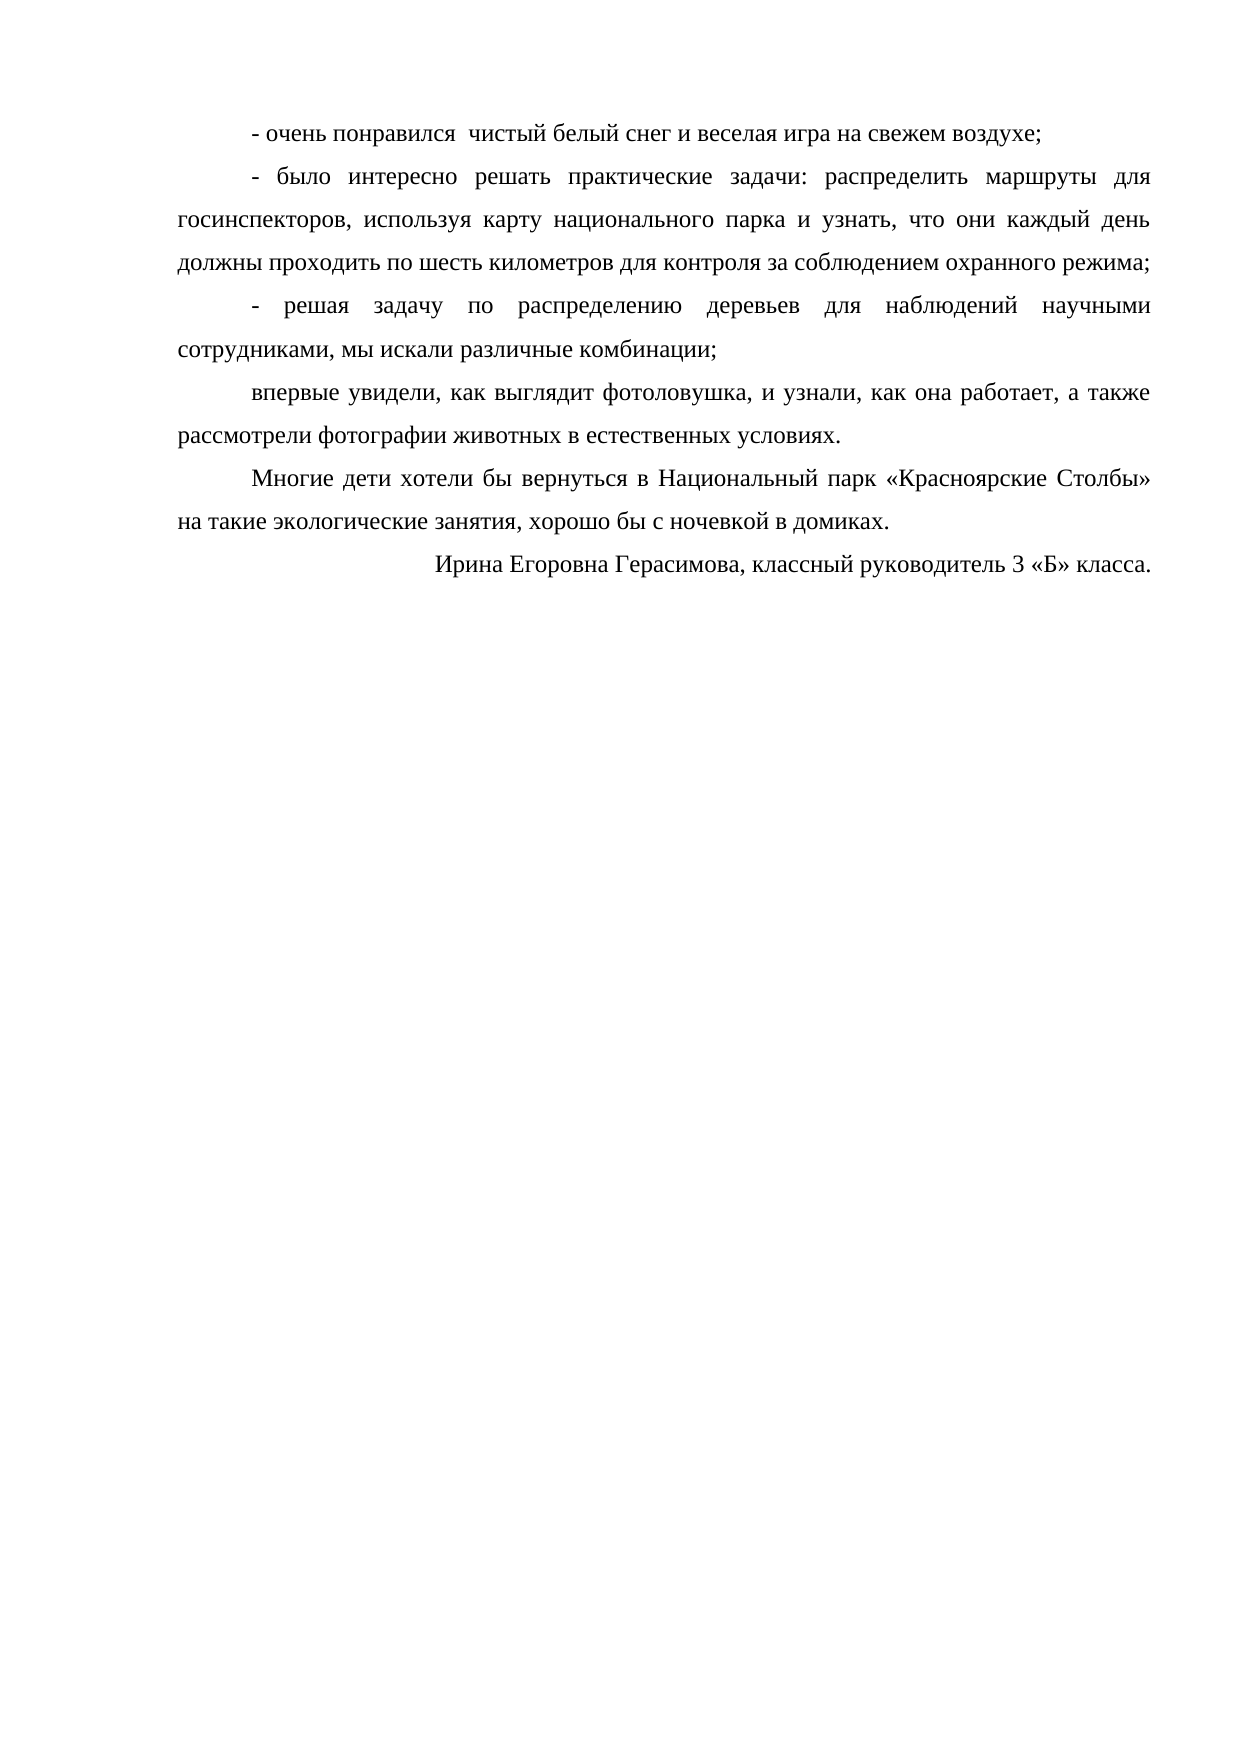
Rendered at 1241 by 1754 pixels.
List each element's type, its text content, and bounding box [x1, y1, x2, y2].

list Многие дети хотели бы вернуться в Национальный парк «Красноярские Столбы» на такие экологические занятия, хорошо бы с ночевкой в домиках. [177, 463, 1152, 535]
list Ирина Егоровна Герасимова, классный руководитель 3 «Б» класса. [177, 549, 1152, 578]
list - решая задачу по распределению деревьев для наблюдений научными сотрудниками, мы искали различные комбинации; [177, 291, 1152, 362]
list - очень понравился чистый белый снег и веселая игра на свежем воздухе; [177, 118, 1152, 147]
list - было интересно решать практические задачи: распределить маршруты для госинспекторов, используя карту национального парка и узнать, что они каждый день должны проходить по шесть километров для контроля за соблюдением охранного режима; [177, 161, 1152, 276]
list впервые увидели, как выглядит фотоловушка, и узнали, как она работает, а также рассмотрели фотографии животных в естественных условиях. [177, 377, 1152, 449]
